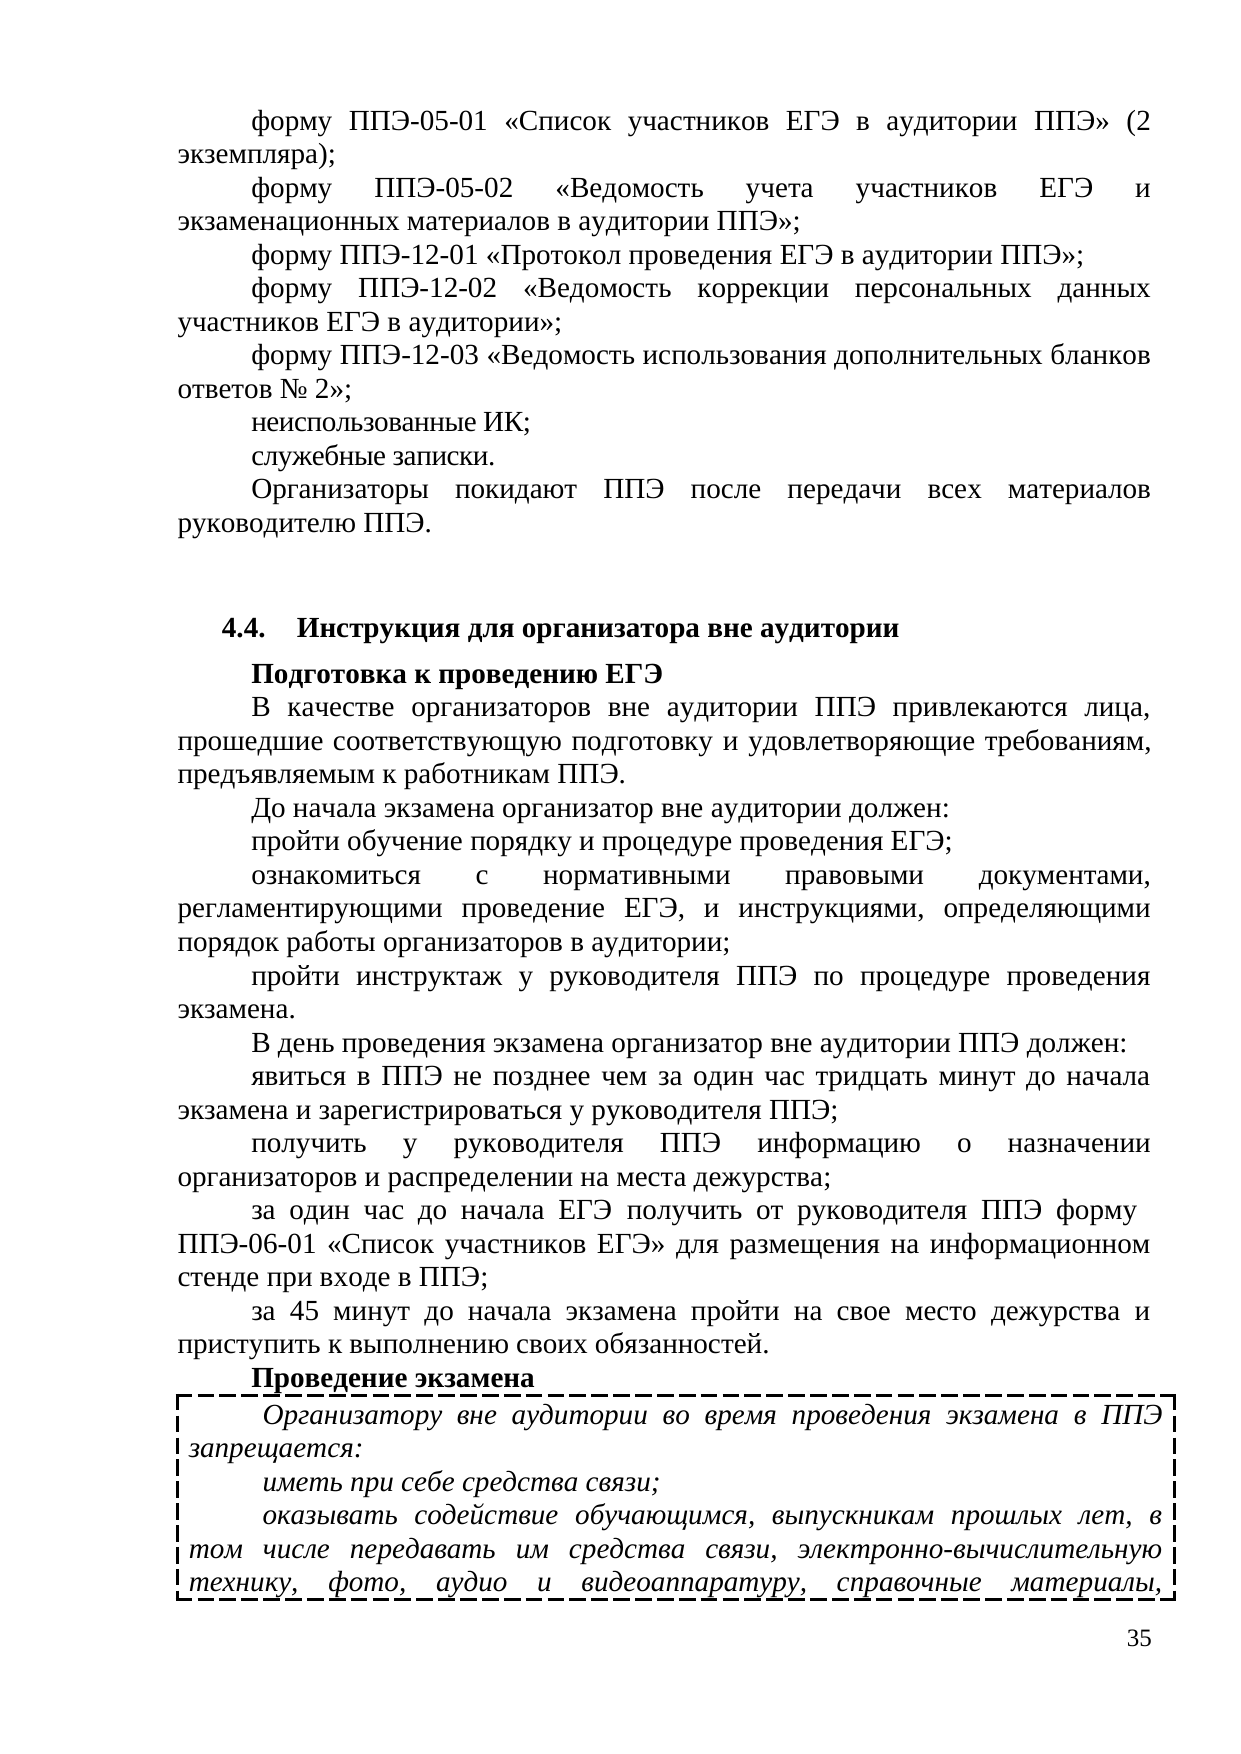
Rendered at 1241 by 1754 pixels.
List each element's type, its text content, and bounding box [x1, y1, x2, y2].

text В день проведения экзамена организатор вне аудитории ППЭ должен: [177, 1025, 1152, 1058]
text явиться в ППЭ не позднее чем за один час тридцать минут до начала экзамена и зарегистрироваться у руководителя ППЭ; [177, 1058, 1152, 1125]
text за 45 минут до начала экзамена пройти на свое место дежурства и приступить к выполнению своих обязанностей. [177, 1293, 1152, 1360]
text служебные записки. [177, 438, 1152, 472]
text неиспользованные ИК; [177, 404, 1152, 438]
text форму ППЭ-05-01 «Список участников ЕГЭ в аудитории ППЭ» (2 экземпляра); [177, 103, 1152, 170]
text за один час до начала ЕГЭ получить от руководителя ППЭ форму ППЭ-06-01 «Список участников ЕГЭ» для размещения на информационном стенде при входе в ППЭ; [177, 1192, 1152, 1293]
text пройти инструктаж у руководителя ППЭ по процедуре проведения экзамена. [177, 958, 1152, 1025]
text получить у руководителя ППЭ информацию о назначении организаторов и распределении на места дежурства; [177, 1125, 1152, 1192]
text пройти обучение порядку и процедуре проведения ЕГЭ; [177, 823, 1152, 857]
text форму ППЭ-05-02 «Ведомость учета участников ЕГЭ и экзаменационных материалов в аудитории ППЭ»; [177, 170, 1152, 237]
text форму ППЭ-12-02 «Ведомость коррекции персональных данных участников ЕГЭ в аудитории»; [177, 270, 1152, 337]
text В качестве организаторов вне аудитории ППЭ привлекаются лица, прошедшие соответствующую подготовку и удовлетворяющие требованиям, предъявляемым к работникам ППЭ. [177, 689, 1152, 790]
text До начала экзамена организатор вне аудитории должен: [177, 790, 1152, 823]
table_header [177, 1394, 1174, 1598]
list Проведение экзамена [177, 1360, 1152, 1394]
text ознакомиться с нормативными правовыми документами, регламентирующими проведение ЕГЭ, и инструкциями, определяющими порядок работы организаторов в аудитории; [177, 857, 1152, 958]
text форму ППЭ-12-03 «Ведомость использования дополнительных бланков ответов № 2»; [177, 337, 1152, 404]
text Организаторы покидают ППЭ после передачи всех материалов руководителю ППЭ. [177, 472, 1152, 539]
text форму ППЭ-12-01 «Протокол проведения ЕГЭ в аудитории ППЭ»; [177, 237, 1152, 270]
list Подготовка к проведению ЕГЭ [177, 656, 1152, 689]
list Инструкция для организатора вне аудитории [222, 610, 1152, 643]
